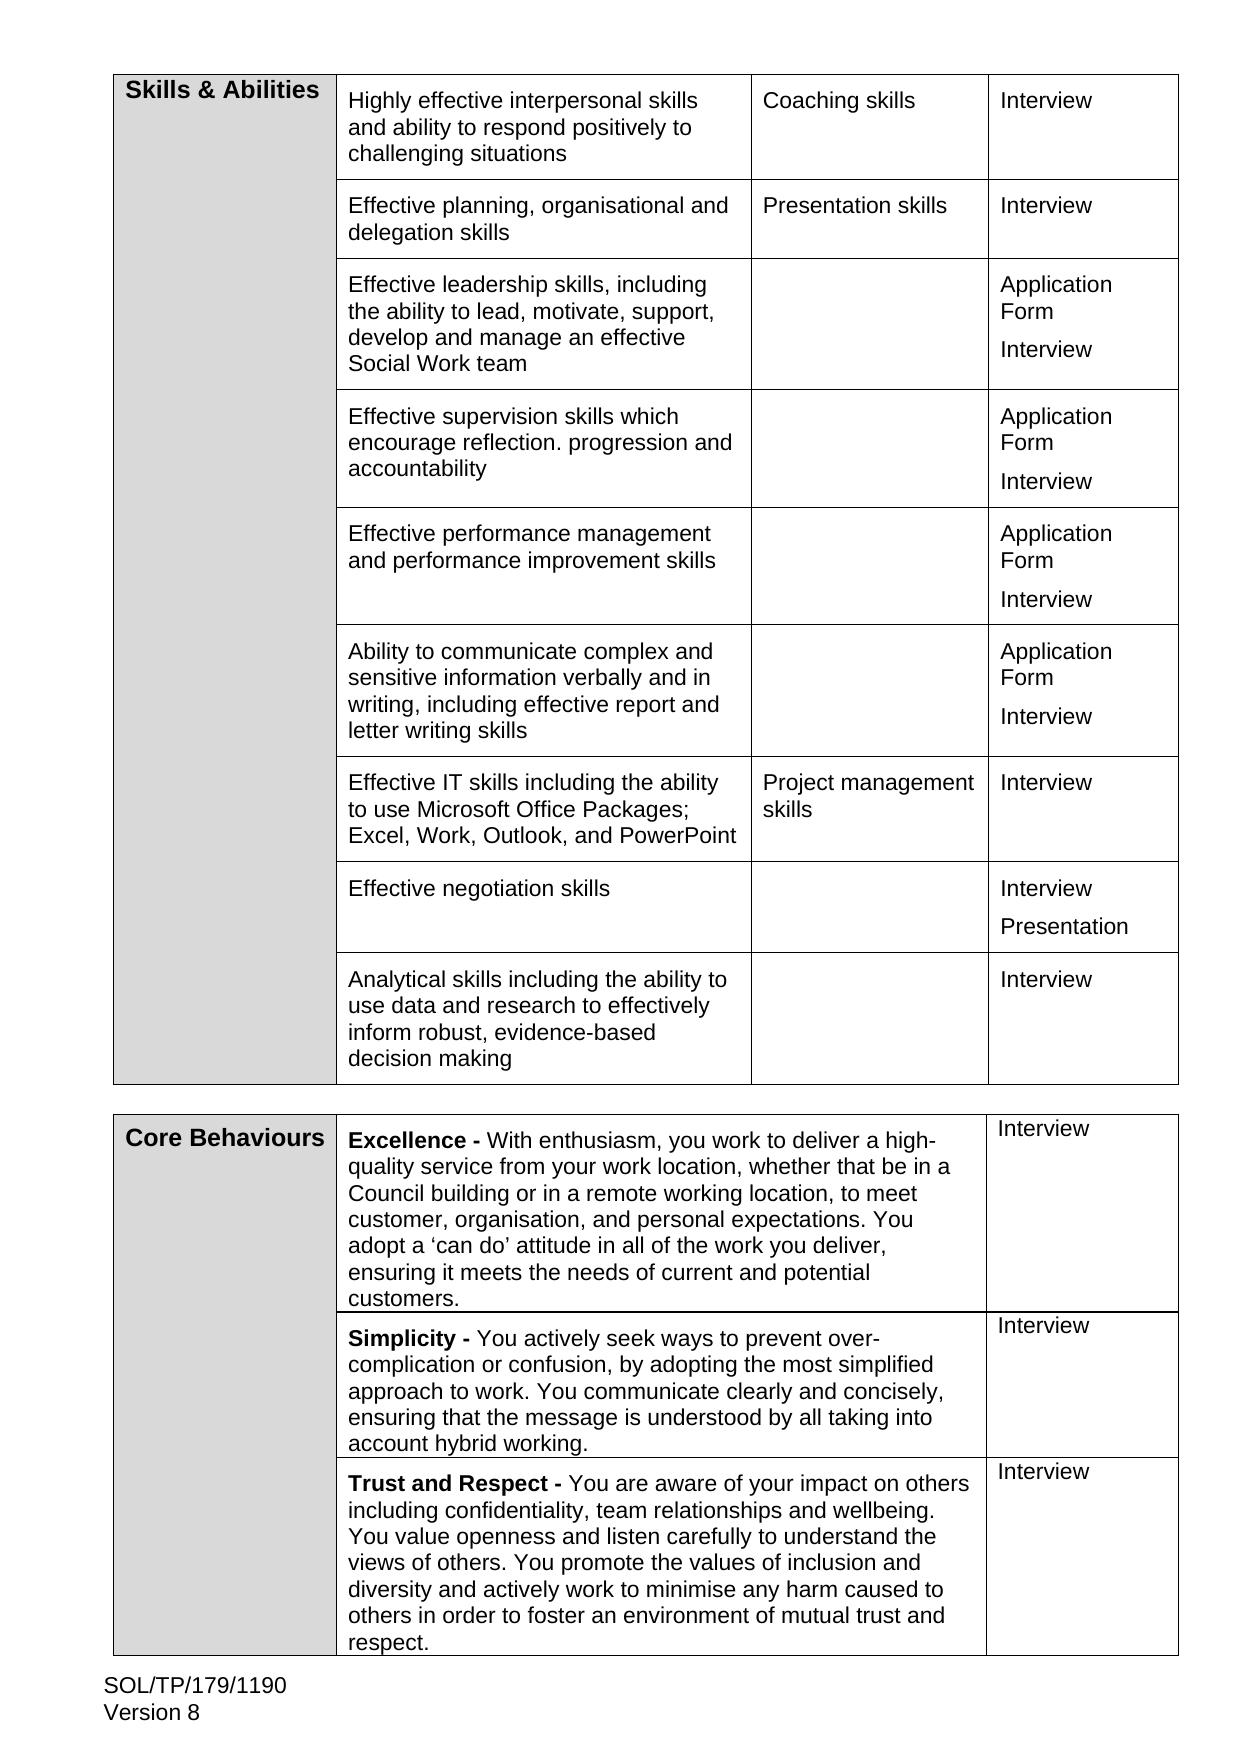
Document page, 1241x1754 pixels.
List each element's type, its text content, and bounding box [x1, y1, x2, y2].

table_cell Interview Presentation [989, 862, 1178, 952]
table_cell Effective planning, organisational and delegation skills [337, 180, 751, 258]
table_cell [752, 625, 988, 756]
table_header Interview [989, 75, 1178, 179]
table_cell Interview [989, 180, 1178, 258]
table_cell Effective negotiation skills [337, 862, 751, 952]
table_cell Simplicity - You actively seek ways to prevent over-complication or confusion, by adopting the most simplified approach to work. You communicate clearly and concisely, ensuring that the message is understood by all taking into account hybrid working. [337, 1313, 986, 1457]
table_cell Application Form Interview [989, 259, 1178, 389]
table_header Coaching skills [752, 75, 988, 179]
table_cell Interview [987, 1458, 1178, 1655]
table_cell Interview [989, 757, 1178, 861]
table_cell Ability to communicate complex and sensitive information verbally and in writing, including effective report and letter writing skills [337, 625, 751, 756]
table_header Core Behaviours [114, 1115, 336, 1655]
table_cell Application Form Interview [989, 625, 1178, 756]
table_cell [752, 390, 988, 507]
table_cell Interview [987, 1313, 1178, 1457]
table_cell Effective leadership skills, including the ability to lead, motivate, support, develop and manage an effective Social Work team [337, 259, 751, 389]
table_cell Effective performance management and performance improvement skills [337, 508, 751, 624]
table_cell [752, 862, 988, 952]
table_cell Interview [989, 953, 1178, 1084]
table_cell [752, 953, 988, 1084]
table_cell [752, 508, 988, 624]
table_header Excellence - With enthusiasm, you work to deliver a high-quality service from your work location, whether that be in a Council building or in a remote working location, to meet customer, organisation, and personal expectations. You adopt a ‘can do’ attitude in all of the work you deliver, ensuring it meets the needs of current and potential customers. [337, 1115, 986, 1311]
table_cell Effective supervision skills which encourage reflection. progression and accountability [337, 390, 751, 507]
table_cell Analytical skills including the ability to use data and research to effectively inform robust, evidence-based decision making [337, 953, 751, 1084]
table_cell [752, 259, 988, 389]
table_cell Application Form Interview [989, 390, 1178, 507]
table_cell Project management skills [752, 757, 988, 861]
table_header Highly effective interpersonal skills and ability to respond positively to challenging situations [337, 75, 751, 179]
table_cell Trust and Respect - You are aware of your impact on others including confidentiality, team relationships and wellbeing. You value openness and listen carefully to understand the views of others. You promote the values of inclusion and diversity and actively work to minimise any harm caused to others in order to foster an environment of mutual trust and respect. [337, 1458, 986, 1655]
table_cell Application Form Interview [989, 508, 1178, 624]
table_cell Effective IT skills including the ability to use Microsoft Office Packages; Excel, Work, Outlook, and PowerPoint [337, 757, 751, 861]
table_header Interview [987, 1115, 1178, 1311]
table_cell Presentation skills [752, 180, 988, 258]
table_header Skills & Abilities [114, 75, 336, 1084]
